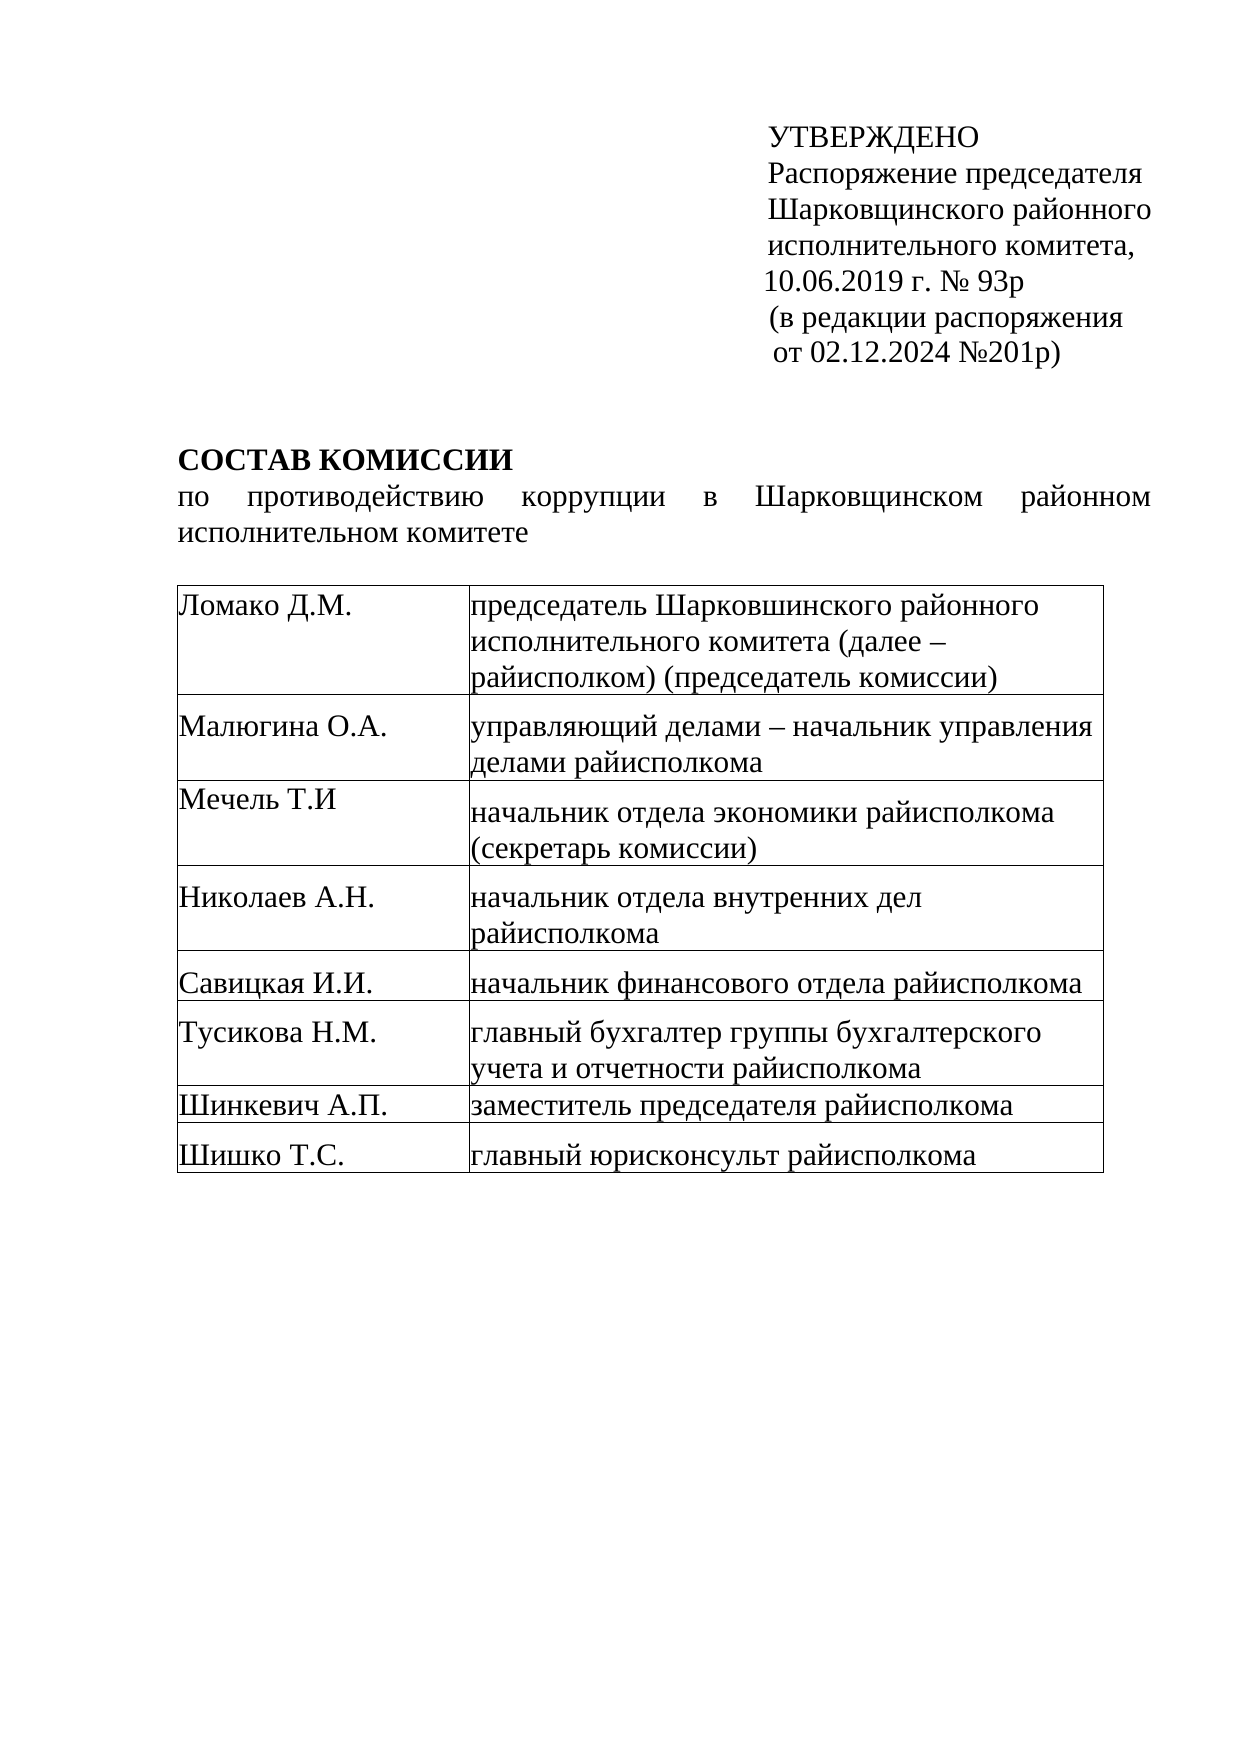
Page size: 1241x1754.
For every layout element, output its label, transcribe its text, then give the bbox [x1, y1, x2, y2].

table_cell Николаев А.Н. [178, 866, 469, 950]
table_cell Тусикова Н.М. [178, 1001, 469, 1085]
text (в редакции распоряжения [177, 298, 1152, 334]
text УТВЕРЖДЕНО [177, 118, 1152, 154]
table_cell Малюгина О.А. [178, 695, 469, 779]
table_cell главный юрисконсульт райисполкома [470, 1123, 1103, 1172]
table_cell Шишко Т.С. [178, 1123, 469, 1172]
table_cell начальник отдела экономики райисполкома (секретарь комиссии) [470, 781, 1103, 865]
table_header председатель Шарковшинского районного исполнительного комитета (далее – райисполком) (председатель комиссии) [470, 586, 1103, 694]
text Шарковщинского районного исполнительного комитета, [177, 190, 1152, 262]
table_header Ломако Д.М. [178, 586, 469, 694]
table_cell управляющий делами – начальник управления делами райисполкома [470, 695, 1103, 779]
table_cell Савицкая И.И. [178, 951, 469, 1000]
table_cell заместитель председателя райисполкома [470, 1086, 1103, 1122]
text Распоряжение председателя [177, 154, 1152, 190]
table_cell начальник отдела внутренних дел райисполкома [470, 866, 1103, 950]
text СОСТАВ КОМИССИИ [177, 442, 1152, 477]
text 10.06.2019 г. № 93р [177, 262, 1152, 298]
table_cell главный бухгалтер группы бухгалтерского учета и отчетности райисполкома [470, 1001, 1103, 1085]
table_cell Шинкевич А.П. [178, 1086, 469, 1122]
text по противодействию коррупции в Шарковщинском районном исполнительном комитете [177, 477, 1152, 549]
table_cell начальник финансового отдела райисполкома [470, 951, 1103, 1000]
text от 02.12.2024 №201р) [177, 334, 1152, 370]
table_cell Мечель Т.И [178, 781, 469, 865]
